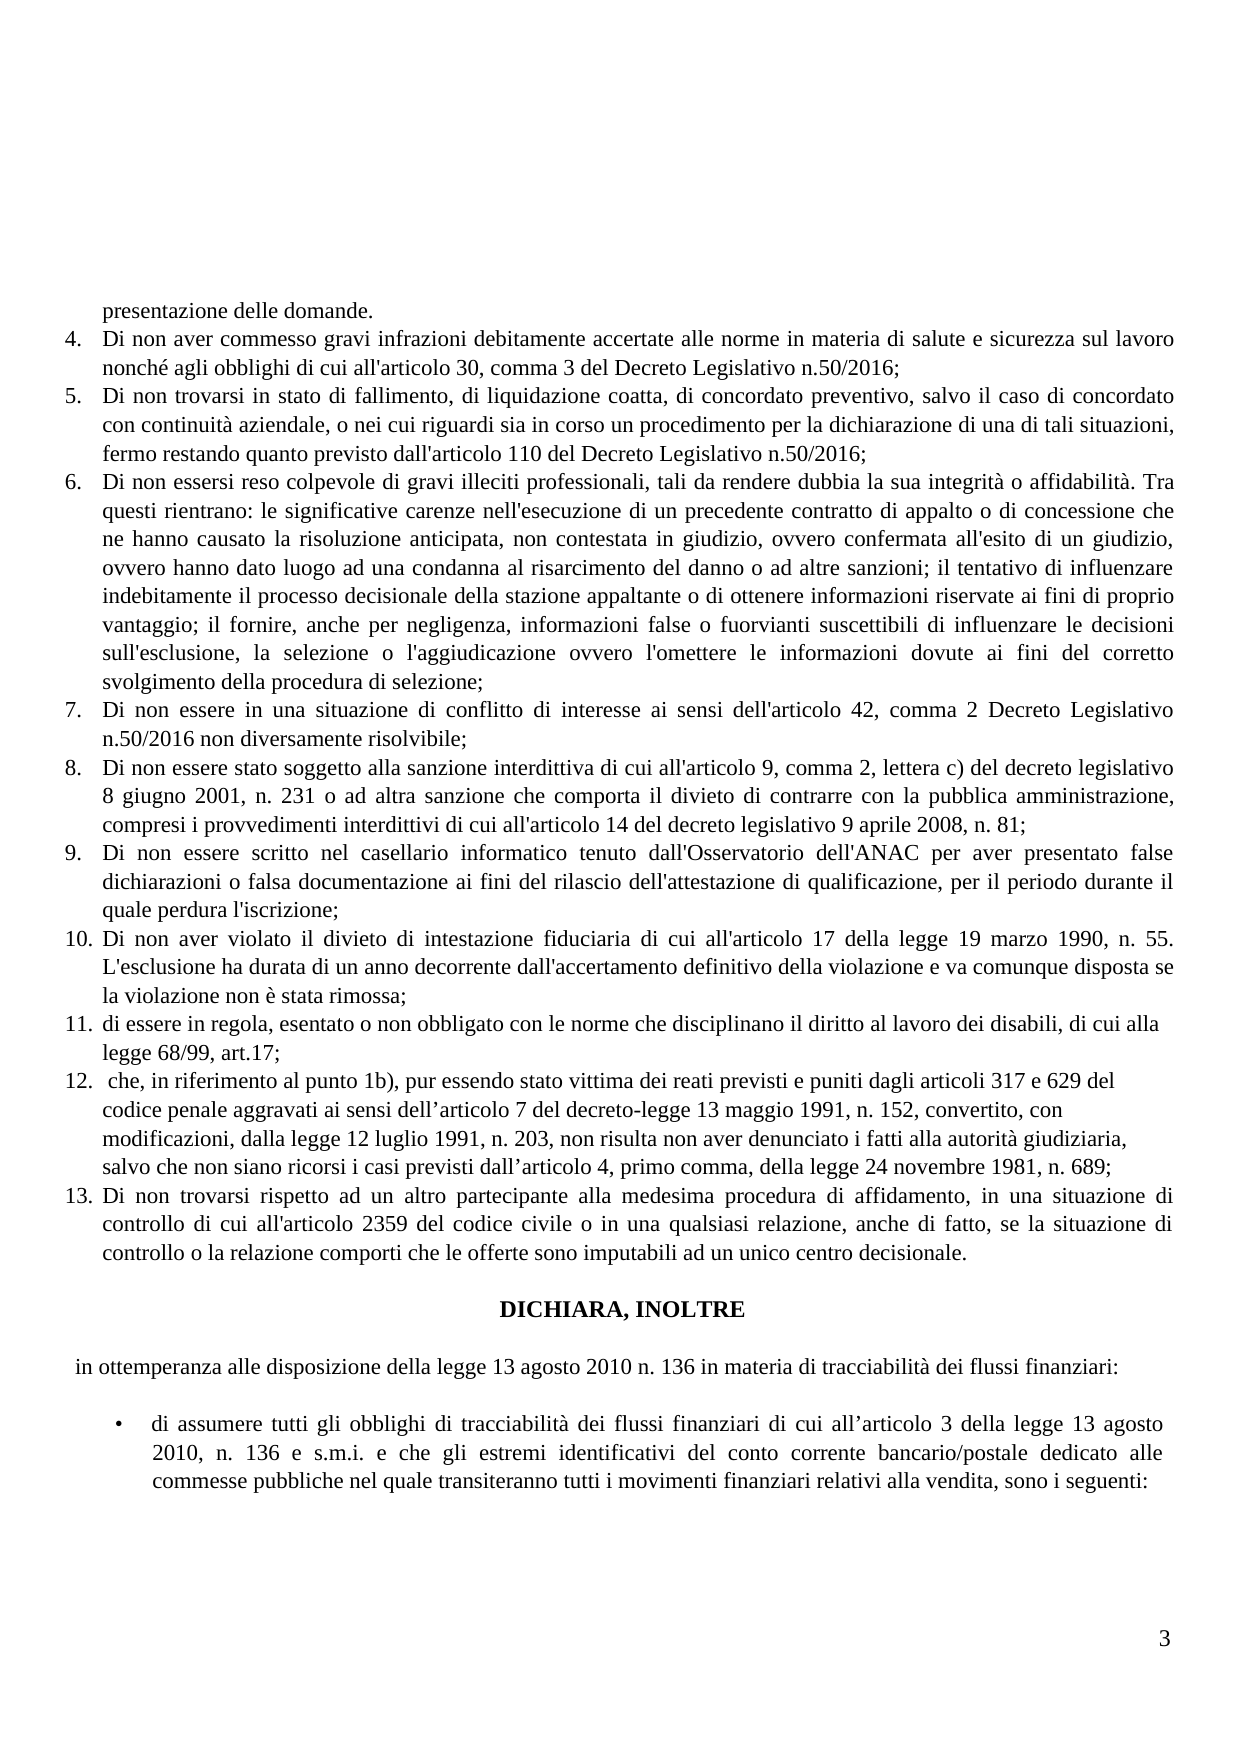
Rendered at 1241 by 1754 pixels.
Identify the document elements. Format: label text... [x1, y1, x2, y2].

list Di non trovarsi rispetto ad un altro partecipante alla medesima procedura di affidamento, in una situazione di controllo di cui all'articolo 2359 del codice civile o in una qualsiasi relazione, anche di fatto, se la situazione di controllo o la relazione comporti che le offerte sono imputabili ad un unico centro decisionale. [64, 1180, 1176, 1266]
list Di non aver commesso gravi infrazioni debitamente accertate alle norme in materia di salute e sicurezza sul lavoro nonché agli obblighi di cui all'articolo 30, comma 3 del Decreto Legislativo n.50/2016; [64, 324, 1176, 381]
list Di non trovarsi in stato di fallimento, di liquidazione coatta, di concordato preventivo, salvo il caso di concordato con continuità aziendale, o nei cui riguardi sia in corso un procedimento per la dichiarazione di una di tali situazioni, fermo restando quanto previsto dall'articolo 110 del Decreto Legislativo n.50/2016; [64, 381, 1176, 467]
list di assumere tutti gli obblighi di tracciabilità dei flussi finanziari di cui all’articolo 3 della legge 13 agosto 2010, n. 136 e s.m.i. e che gli estremi identificativi del conto corrente bancario/postale dedicato alle commesse pubbliche nel quale transiteranno tutti i movimenti finanziari relativi alla vendita, sono i seguenti: [114, 1408, 1166, 1494]
list di essere in regola, esentato o non obbligato con le norme che disciplinano il diritto al lavoro dei disabili, di cui alla legge 68/99, art.17; [64, 1009, 1166, 1066]
list che, in riferimento al punto 1b), pur essendo stato vittima dei reati previsti e puniti dagli articoli 317 e 629 del codice penale aggravati ai sensi dell’articolo 7 del decreto-legge 13 maggio 1991, n. 152, convertito, con modificazioni, dalla legge 12 luglio 1991, n. 203, non risulta non aver denunciato i fatti alla autorità giudiziaria, salvo che non siano ricorsi i casi previsti dall’articolo 4, primo comma, della legge 24 novembre 1981, n. 689; [64, 1066, 1166, 1180]
list Di non essersi reso colpevole di gravi illeciti professionali, tali da rendere dubbia la sua integrità o affidabilità. Tra questi rientrano: le significative carenze nell'esecuzione di un precedente contratto di appalto o di concessione che ne hanno causato la risoluzione anticipata, non contestata in giudizio, ovvero confermata all'esito di un giudizio, ovvero hanno dato luogo ad una condanna al risarcimento del danno o ad altre sanzioni; il tentativo di influenzare indebitamente il processo decisionale della stazione appaltante o di ottenere informazioni riservate ai fini di proprio vantaggio; il fornire, anche per negligenza, informazioni false o fuorvianti suscettibili di influenzare le decisioni sull'esclusione, la selezione o l'aggiudicazione ovvero l'omettere le informazioni dovute ai fini del corretto svolgimento della procedura di selezione; [64, 467, 1176, 695]
text in ottemperanza alle disposizione della legge 13 agosto 2010 n. 136 in materia di tracciabilità dei flussi finanziari: [75, 1351, 1166, 1380]
list Di non essere stato soggetto alla sanzione interdittiva di cui all'articolo 9, comma 2, lettera c) del decreto legislativo 8 giugno 2001, n. 231 o ad altra sanzione che comporta il divieto di contrarre con la pubblica amministrazione, compresi i provvedimenti interdittivi di cui all'articolo 14 del decreto legislativo 9 aprile 2008, n. 81; [64, 752, 1176, 838]
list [64, 295, 1176, 324]
list Di non essere scritto nel casellario informatico tenuto dall'Osservatorio dell'ANAC per aver presentato false dichiarazioni o falsa documentazione ai fini del rilascio dell'attestazione di qualificazione, per il periodo durante il quale perdura l'iscrizione; [64, 838, 1176, 923]
text DICHIARA, INOLTRE [64, 1294, 1180, 1323]
list Di non essere in una situazione di conflitto di interesse ai sensi dell'articolo 42, comma 2 Decreto Legislativo n.50/2016 non diversamente risolvibile; [64, 695, 1176, 752]
list Di non aver violato il divieto di intestazione fiduciaria di cui all'articolo 17 della legge 19 marzo 1990, n. 55. L'esclusione ha durata di un anno decorrente dall'accertamento definitivo della violazione e va comunque disposta se la violazione non è stata rimossa; [64, 923, 1176, 1009]
